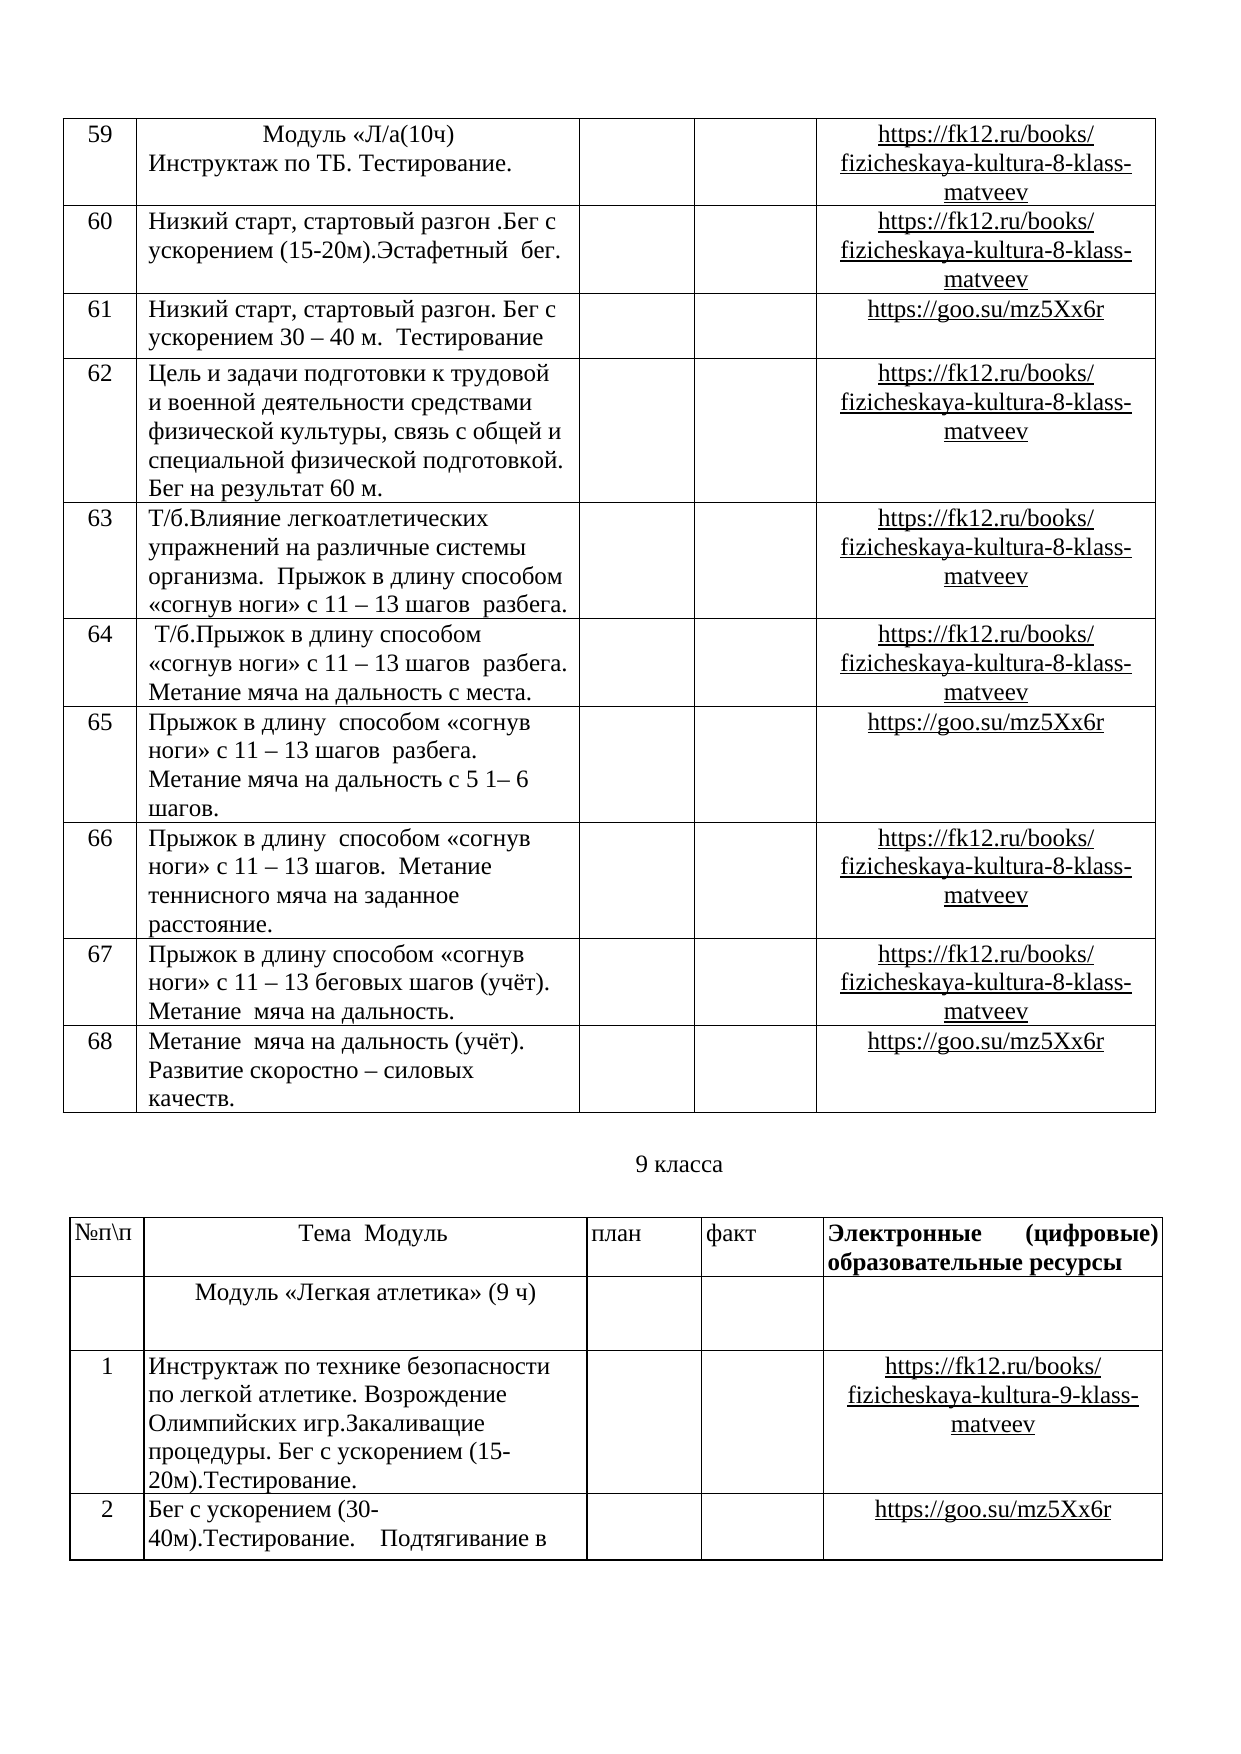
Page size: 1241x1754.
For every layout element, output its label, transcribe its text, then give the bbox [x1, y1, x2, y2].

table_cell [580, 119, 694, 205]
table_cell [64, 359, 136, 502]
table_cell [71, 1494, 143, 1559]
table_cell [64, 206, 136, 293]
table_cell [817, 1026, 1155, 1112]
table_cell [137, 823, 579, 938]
text 9 класса [177, 1142, 1181, 1179]
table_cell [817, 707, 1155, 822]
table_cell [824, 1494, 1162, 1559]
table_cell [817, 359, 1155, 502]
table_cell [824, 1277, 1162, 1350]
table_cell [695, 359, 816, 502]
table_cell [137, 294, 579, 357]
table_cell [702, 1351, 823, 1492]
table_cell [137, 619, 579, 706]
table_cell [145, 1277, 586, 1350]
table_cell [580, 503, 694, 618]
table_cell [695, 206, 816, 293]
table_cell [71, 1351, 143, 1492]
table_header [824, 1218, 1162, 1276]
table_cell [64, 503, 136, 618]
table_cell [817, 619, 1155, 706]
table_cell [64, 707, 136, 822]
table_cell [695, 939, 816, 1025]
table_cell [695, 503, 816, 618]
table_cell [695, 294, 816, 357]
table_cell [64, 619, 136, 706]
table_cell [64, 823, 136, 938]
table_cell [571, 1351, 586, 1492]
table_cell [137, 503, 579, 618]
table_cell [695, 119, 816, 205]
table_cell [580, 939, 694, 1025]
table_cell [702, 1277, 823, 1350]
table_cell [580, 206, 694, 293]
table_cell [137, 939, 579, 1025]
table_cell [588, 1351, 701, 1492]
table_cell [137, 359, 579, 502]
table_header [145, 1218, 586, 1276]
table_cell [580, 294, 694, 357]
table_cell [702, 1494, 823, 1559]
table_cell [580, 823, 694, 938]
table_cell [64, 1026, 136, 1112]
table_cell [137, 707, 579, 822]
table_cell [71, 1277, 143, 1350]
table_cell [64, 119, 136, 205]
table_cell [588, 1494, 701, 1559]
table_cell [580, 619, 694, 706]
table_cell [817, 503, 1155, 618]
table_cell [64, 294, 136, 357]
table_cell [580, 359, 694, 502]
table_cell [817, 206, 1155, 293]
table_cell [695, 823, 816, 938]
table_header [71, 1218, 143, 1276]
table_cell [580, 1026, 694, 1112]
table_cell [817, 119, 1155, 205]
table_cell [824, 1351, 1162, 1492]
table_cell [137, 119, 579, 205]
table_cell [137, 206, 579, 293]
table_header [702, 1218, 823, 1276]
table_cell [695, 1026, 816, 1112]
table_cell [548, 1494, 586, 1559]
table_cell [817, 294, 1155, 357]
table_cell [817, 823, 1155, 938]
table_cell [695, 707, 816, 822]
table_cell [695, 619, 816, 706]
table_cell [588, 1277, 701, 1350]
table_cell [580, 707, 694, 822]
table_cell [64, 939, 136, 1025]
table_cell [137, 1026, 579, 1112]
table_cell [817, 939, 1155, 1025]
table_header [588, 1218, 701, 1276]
